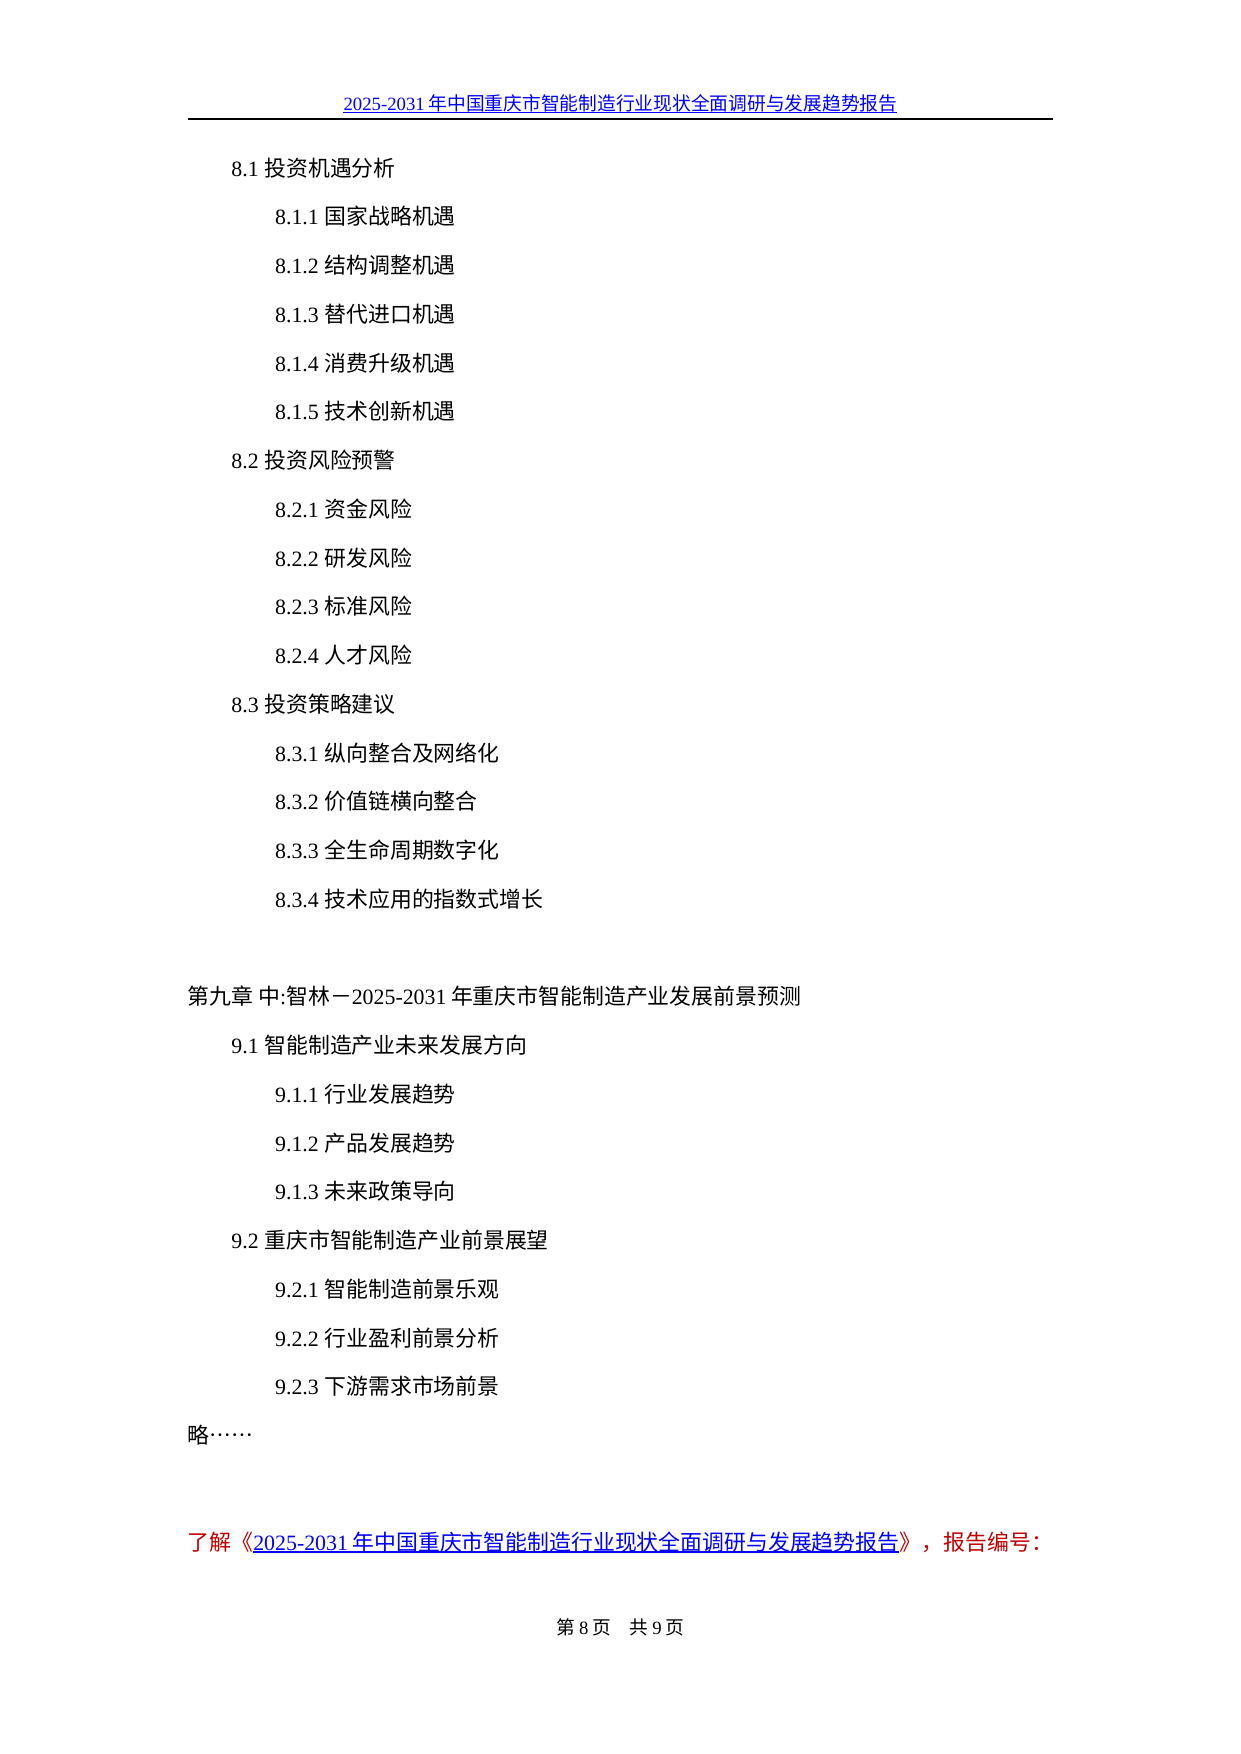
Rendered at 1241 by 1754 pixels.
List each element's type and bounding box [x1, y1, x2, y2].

text [187, 150, 1053, 1450]
text [187, 1524, 1053, 1557]
